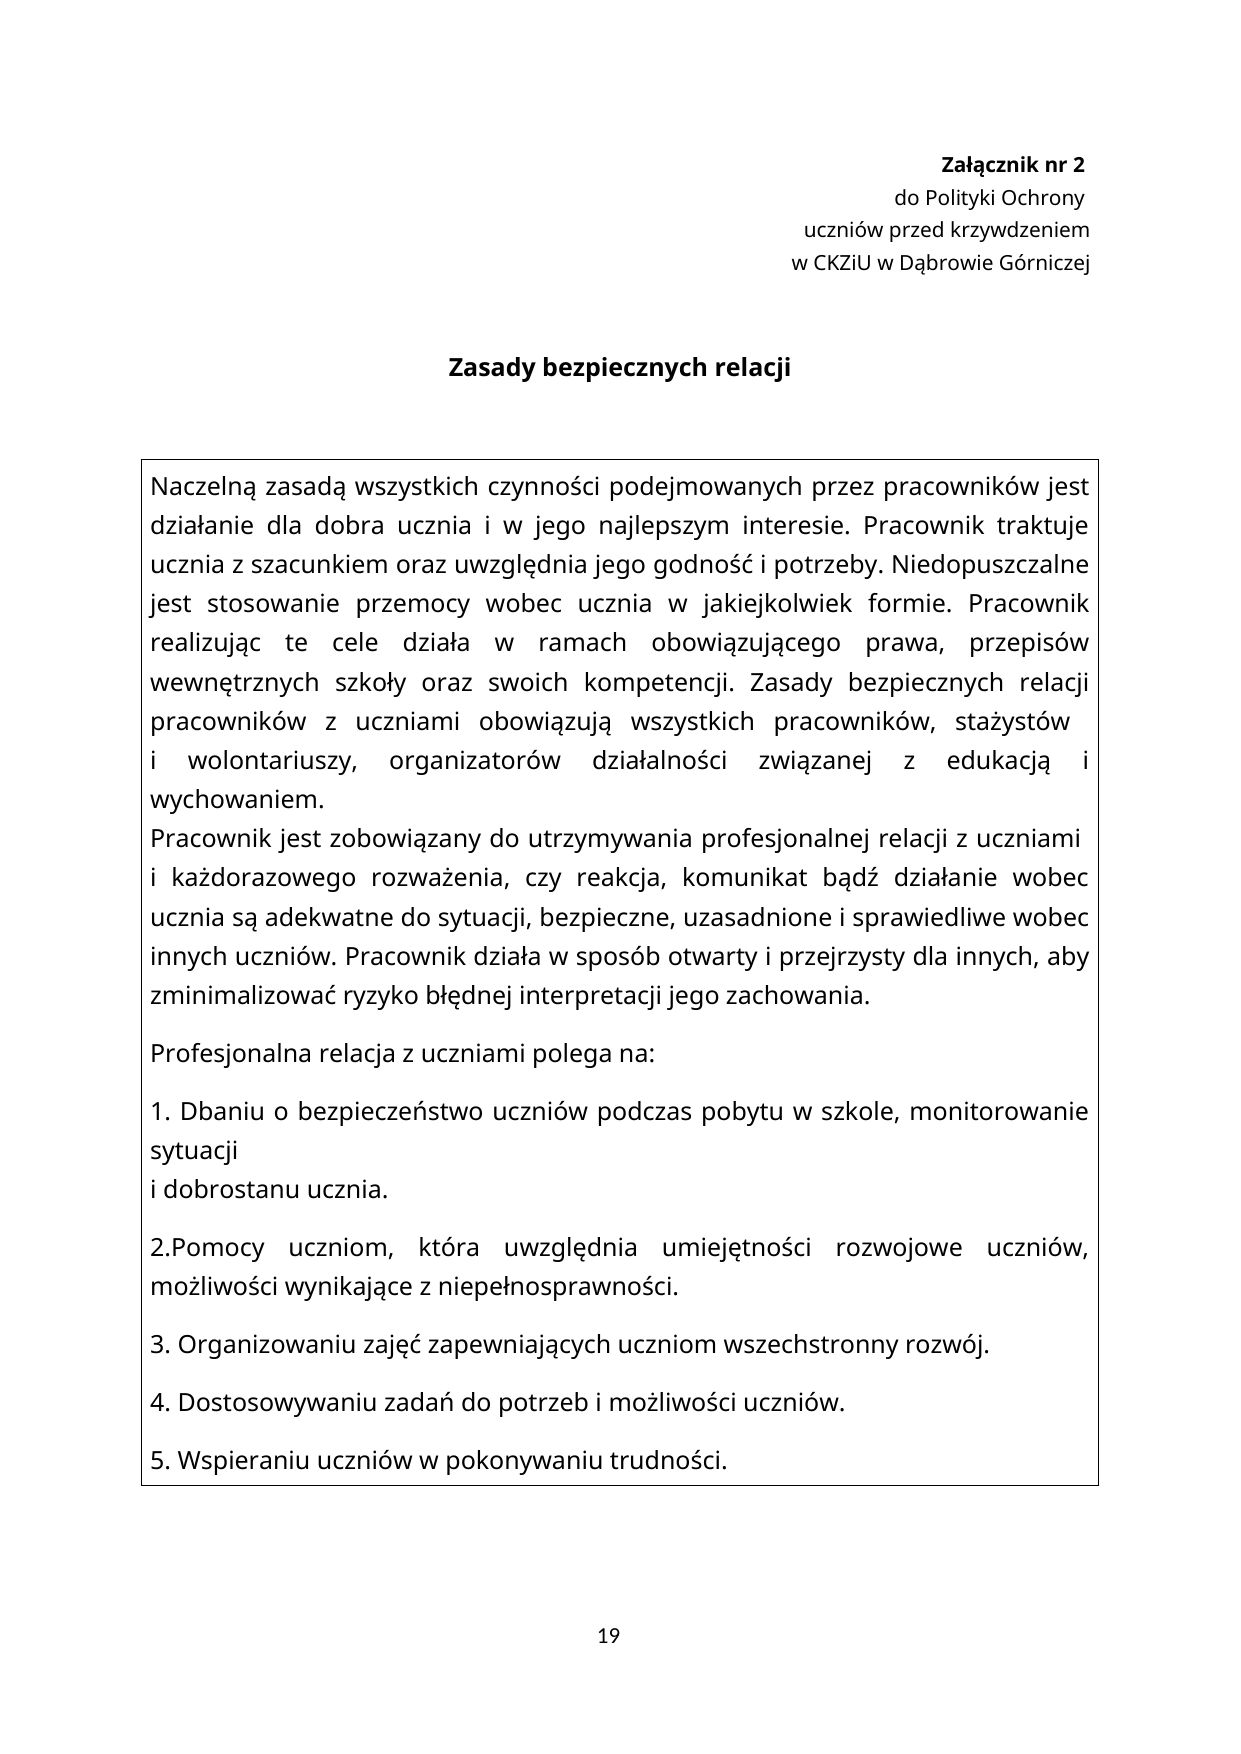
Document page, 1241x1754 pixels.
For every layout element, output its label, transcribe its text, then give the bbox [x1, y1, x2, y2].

text 4. Dostosowywaniu zadań do potrzeb i możliwości uczniów. [142, 1375, 1098, 1419]
text Załącznik nr 2 do Polityki Ochrony uczniów przed krzywdzeniem w CKZiU w Dąbrowie Górniczej [150, 150, 1090, 276]
text 5. Wspieraniu uczniów w pokonywaniu trudności. [142, 1433, 1098, 1485]
text 2.Pomocy uczniom, która uwzględnia umiejętności rozwojowe uczniów, możliwości wynikające z niepełnosprawności. [142, 1220, 1098, 1303]
text Profesjonalna relacja z uczniami polega na: [142, 1026, 1098, 1069]
text Zasady bezpiecznych relacji [150, 350, 1090, 384]
text Naczelną zasadą wszystkich czynności podejmowanych przez pracowników jest działanie dla dobra ucznia i w jego najlepszym interesie. Pracownik traktuje ucznia z szacunkiem oraz uwzględnia jego godność i potrzeby. Niedopuszczalne jest stosowanie przemocy wobec ucznia w jakiejkolwiek formie. Pracownik realizując te cele działa w ramach obowiązującego prawa, przepisów wewnętrznych szkoły oraz swoich kompetencji. Zasady bezpiecznych relacji pracowników z uczniami obowiązują wszystkich pracowników, stażystów i wolontariuszy, organizatorów działalności związanej z edukacją i wychowaniem. Pracownik jest zobowiązany do utrzymywania profesjonalnej relacji z uczniami i każdorazowego rozważenia, czy reakcja, komunikat bądź działanie wobec ucznia są adekwatne do sytuacji, bezpieczne, uzasadnione i sprawiedliwe wobec innych uczniów. Pracownik działa w sposób otwarty i przejrzysty dla innych, aby zminimalizować ryzyko błędnej interpretacji jego zachowania. [142, 460, 1098, 1012]
text 1. Dbaniu o bezpieczeństwo uczniów podczas pobytu w szkole, monitorowanie sytuacji i dobrostanu ucznia. [142, 1084, 1098, 1206]
text 3. Organizowaniu zajęć zapewniających uczniom wszechstronny rozwój. [142, 1317, 1098, 1361]
